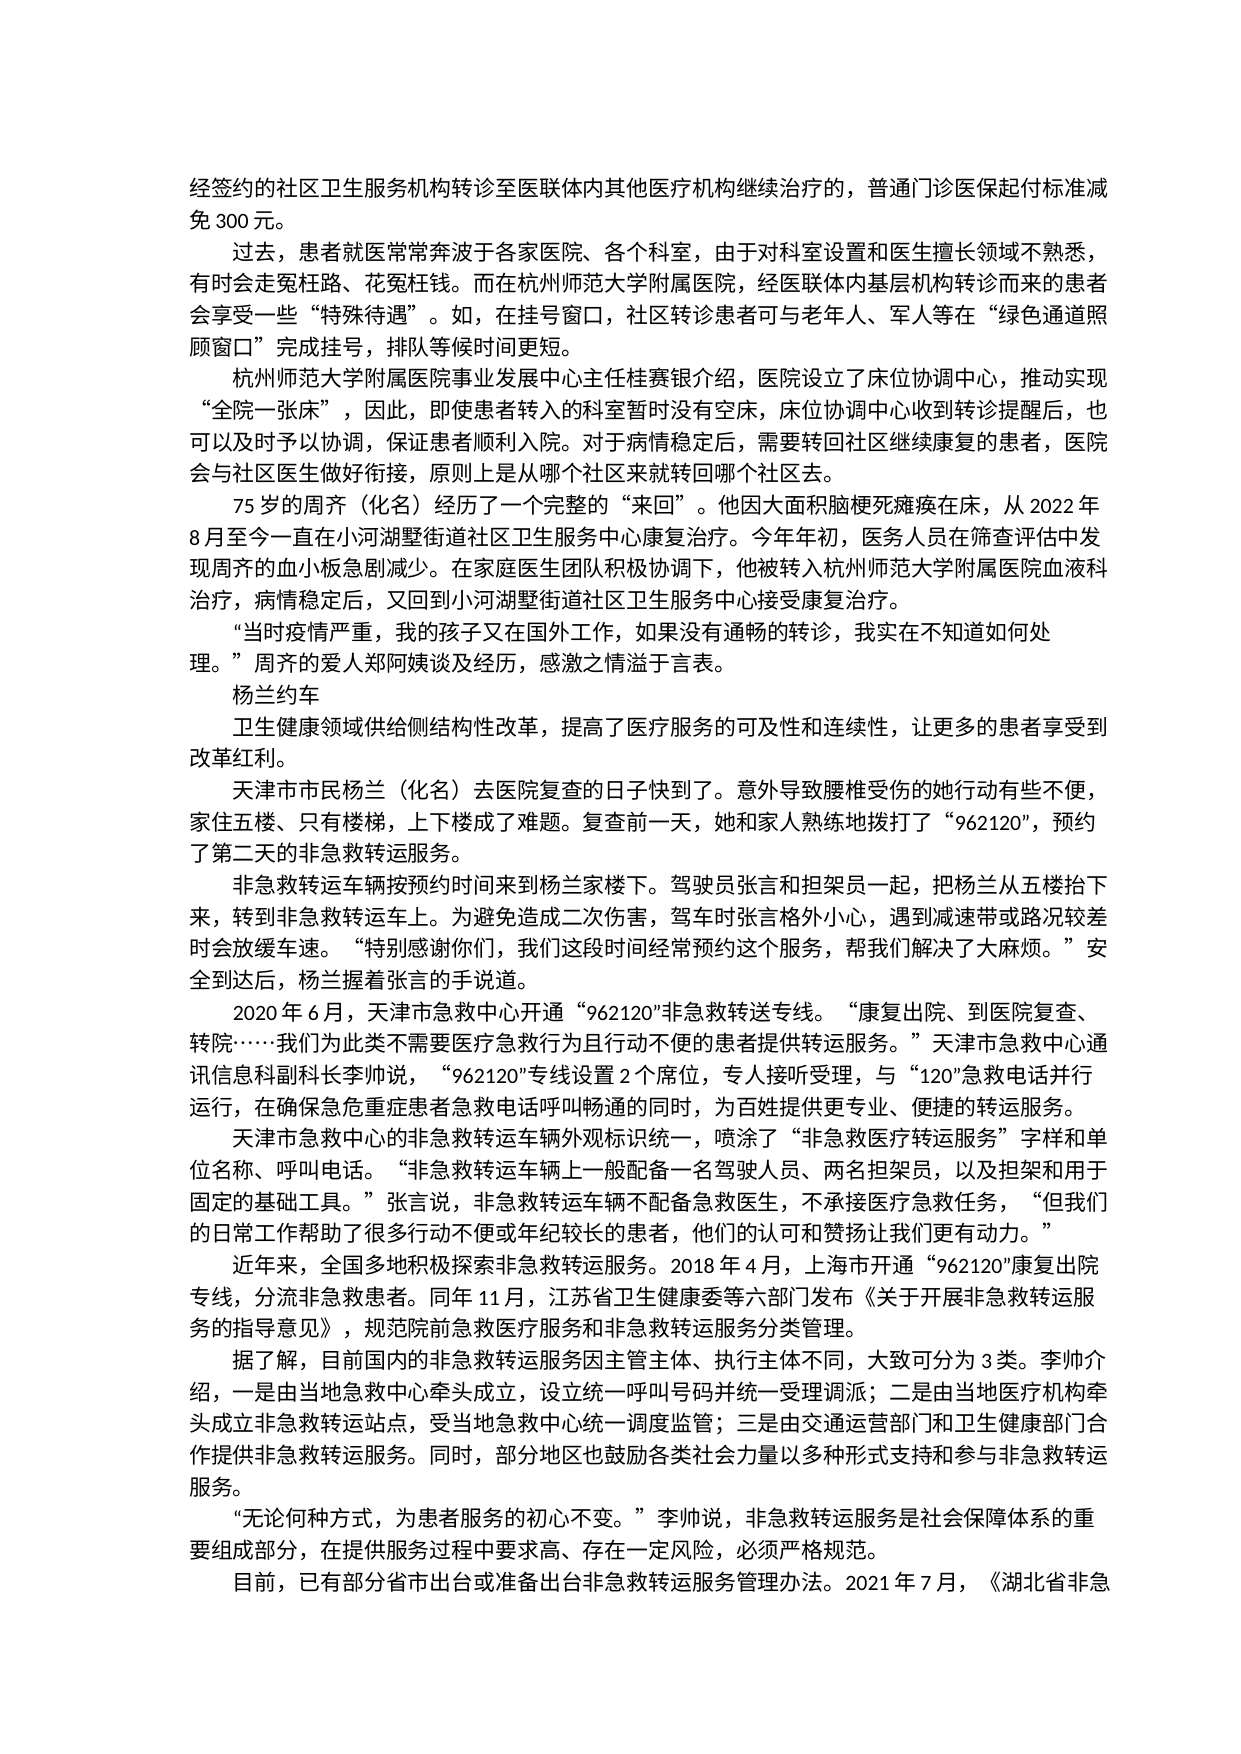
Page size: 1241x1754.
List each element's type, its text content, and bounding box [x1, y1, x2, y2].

text 非急救转运车辆按预约时间来到杨兰家楼下。驾驶员张言和担架员一起，把杨兰从五楼抬下来，转到非急救转运车上。为避免造成二次伤害，驾车时张言格外小心，遇到减速带或路况较差时会放缓车速。“特别感谢你们，我们这段时间经常预约这个服务，帮我们解决了大麻烦。”安全到达后，杨兰握着张言的手说道。 [189, 868, 1111, 994]
text 卫生健康领域供给侧结构性改革，提高了医疗服务的可及性和连续性，让更多的患者享受到改革红利。 [189, 709, 1111, 773]
text 近年来，全国多地积极探索非急救转运服务。2018年4月，上海市开通“962120”康复出院专线，分流非急救患者。同年11月，江苏省卫生健康委等六部门发布《关于开展非急救转运服务的指导意见》，规范院前急救医疗服务和非急救转运服务分类管理。 [189, 1248, 1111, 1343]
text “当时疫情严重，我的孩子又在国外工作，如果没有通畅的转诊，我实在不知道如何处理。”周齐的爱人郑阿姨谈及经历，感激之情溢于言表。 [189, 614, 1111, 678]
text 天津市市民杨兰（化名）去医院复查的日子快到了。意外导致腰椎受伤的她行动有些不便，家住五楼、只有楼梯，上下楼成了难题。复查前一天，她和家人熟练地拨打了“962120”，预约了第二天的非急救转运服务。 [189, 773, 1111, 868]
text 天津市急救中心的非急救转运车辆外观标识统一，喷涂了“非急救医疗转运服务”字样和单位名称、呼叫电话。“非急救转运车辆上一般配备一名驾驶人员、两名担架员，以及担架和用于固定的基础工具。”张言说，非急救转运车辆不配备急救医生，不承接医疗急救任务，“但我们的日常工作帮助了很多行动不便或年纪较长的患者，他们的认可和赞扬让我们更有动力。” [189, 1121, 1111, 1248]
text 过去，患者就医常常奔波于各家医院、各个科室，由于对科室设置和医生擅长领域不熟悉，有时会走冤枉路、花冤枉钱。而在杭州师范大学附属医院，经医联体内基层机构转诊而来的患者会享受一些“特殊待遇”。如，在挂号窗口，社区转诊患者可与老年人、军人等在“绿色通道照顾窗口”完成挂号，排队等候时间更短。 [189, 234, 1111, 361]
text 杭州师范大学附属医院事业发展中心主任桂赛银介绍，医院设立了床位协调中心，推动实现“全院一张床”，因此，即使患者转入的科室暂时没有空床，床位协调中心收到转诊提醒后，也可以及时予以协调，保证患者顺利入院。对于病情稳定后，需要转回社区继续康复的患者，医院会与社区医生做好衔接，原则上是从哪个社区来就转回哪个社区去。 [189, 361, 1111, 488]
text 75岁的周齐（化名）经历了一个完整的“来回”。他因大面积脑梗死瘫痪在床，从2022年8月至今一直在小河湖墅街道社区卫生服务中心康复治疗。今年年初，医务人员在筛查评估中发现周齐的血小板急剧减少。在家庭医生团队积极协调下，他被转入杭州师范大学附属医院血液科治疗，病情稳定后，又回到小河湖墅街道社区卫生服务中心接受康复治疗。 [189, 488, 1111, 614]
text 据了解，目前国内的非急救转运服务因主管主体、执行主体不同，大致可分为3类。李帅介绍，一是由当地急救中心牵头成立，设立统一呼叫号码并统一受理调派；二是由当地医疗机构牵头成立非急救转运站点，受当地急救中心统一调度监管；三是由交通运营部门和卫生健康部门合作提供非急救转运服务。同时，部分地区也鼓励各类社会力量以多种形式支持和参与非急救转运服务。 [189, 1343, 1111, 1501]
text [189, 171, 1111, 234]
text 2020年6月，天津市急救中心开通“962120”非急救转送专线。“康复出院、到医院复查、转院……我们为此类不需要医疗急救行为且行动不便的患者提供转运服务。”天津市急救中心通讯信息科副科长李帅说，“962120”专线设置2个席位，专人接听受理，与“120”急救电话并行运行，在确保急危重症患者急救电话呼叫畅通的同时，为百姓提供更专业、便捷的转运服务。 [189, 994, 1111, 1121]
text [189, 1564, 1111, 1596]
text “无论何种方式，为患者服务的初心不变。”李帅说，非急救转运服务是社会保障体系的重要组成部分，在提供服务过程中要求高、存在一定风险，必须严格规范。 [189, 1501, 1111, 1564]
text 杨兰约车 [189, 678, 1111, 709]
